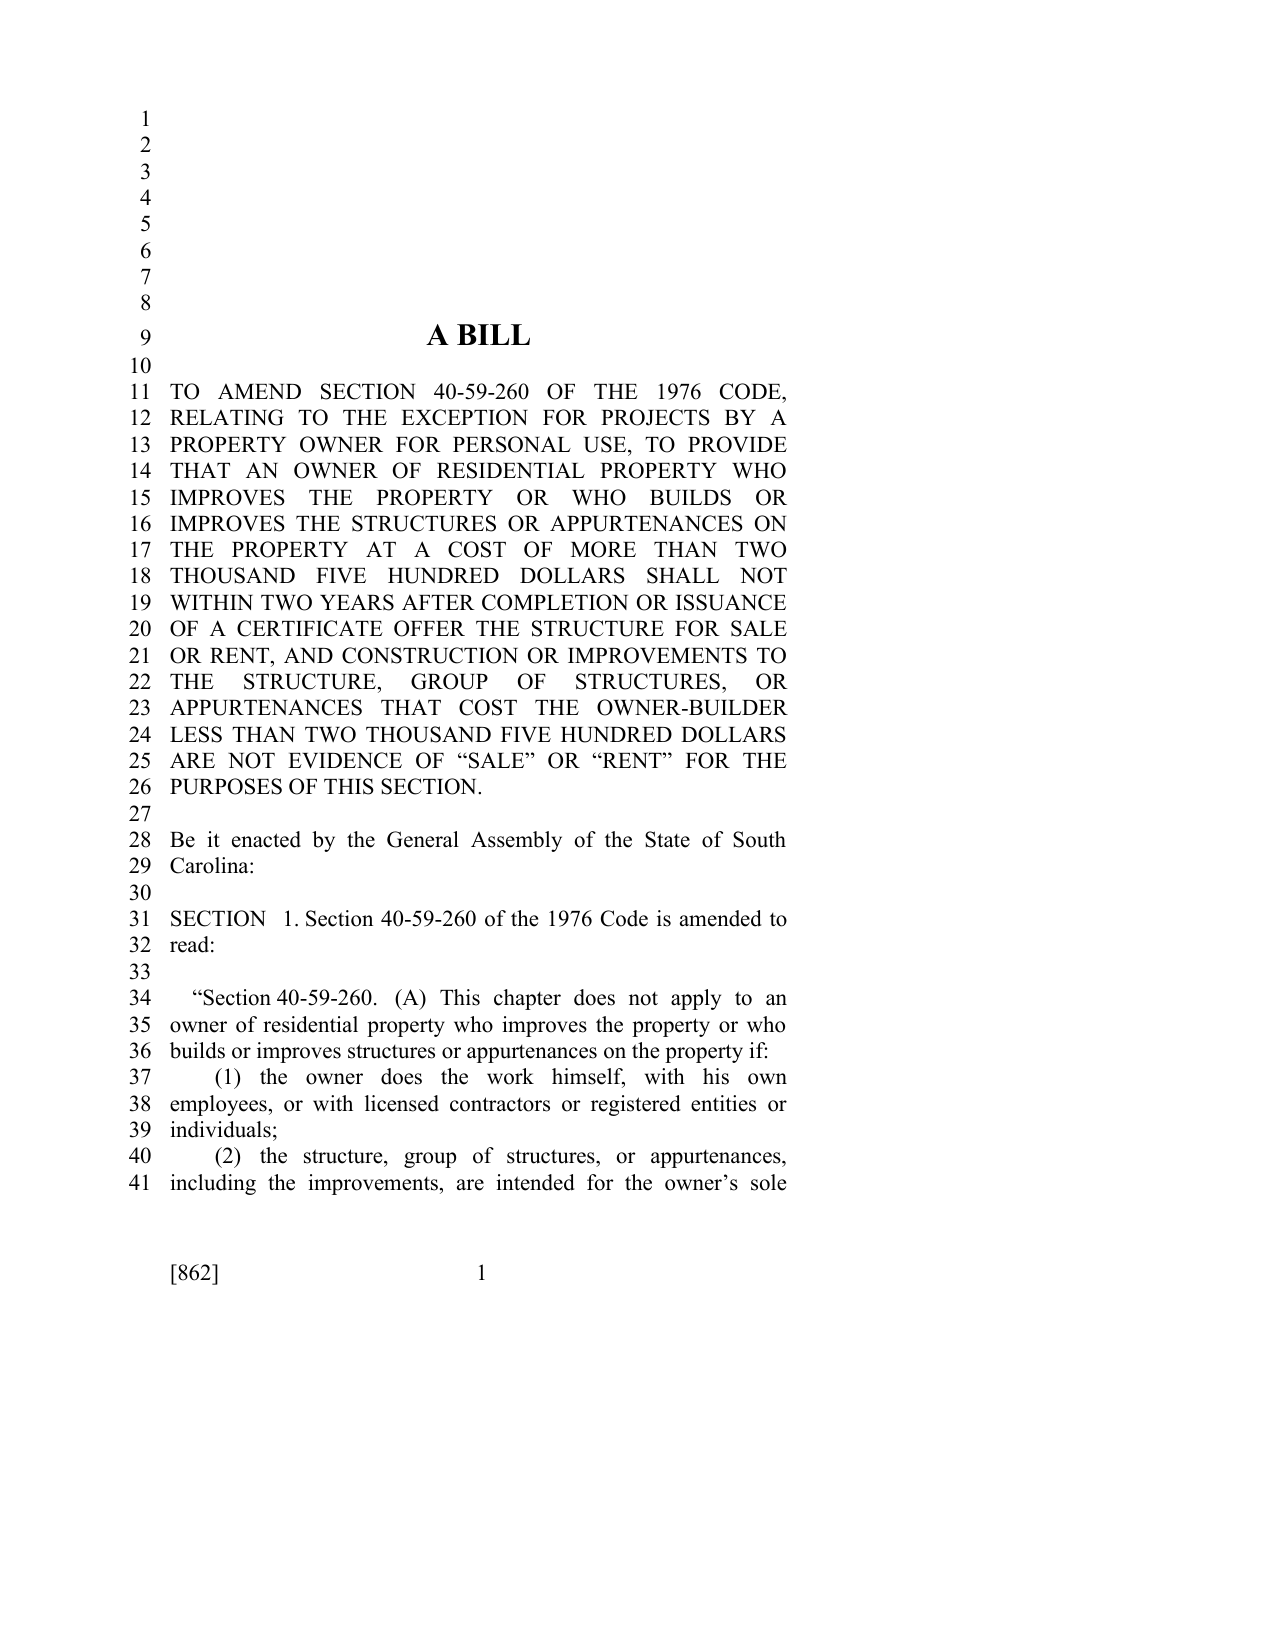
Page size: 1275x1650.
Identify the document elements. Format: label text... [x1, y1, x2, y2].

text SECTION 1. Section 40-59-260 of the 1976 Code is amended to read: [169, 905, 787, 958]
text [169, 1142, 787, 1195]
text A BILL [169, 316, 787, 352]
text Be it enacted by the General Assembly of the State of South Carolina: [169, 826, 787, 879]
text (1) the owner does the work himself, with his own employees, or with licensed contractors or registered entities or individuals; [169, 1063, 787, 1142]
text TO AMEND SECTION 40-59-260 OF THE 1976 CODE, RELATING TO THE EXCEPTION FOR PROJECTS BY A PROPERTY OWNER FOR PERSONAL USE, TO PROVIDE THAT AN OWNER OF RESIDENTIAL PROPERTY WHO IMPROVES THE PROPERTY OR WHO BUILDS OR IMPROVES THE STRUCTURES OR APPURTENANCES ON THE PROPERTY AT A COST OF MORE THAN TWO THOUSAND FIVE HUNDRED DOLLARS SHALL NOT WITHIN TWO YEARS AFTER COMPLETION OR ISSUANCE OF A CERTIFICATE OFFER THE STRUCTURE FOR SALE OR RENT, AND CONSTRUCTION OR IMPROVEMENTS TO THE STRUCTURE, GROUP OF STRUCTURES, OR APPURTENANCES THAT COST THE OWNER-BUILDER LESS THAN TWO THOUSAND FIVE HUNDRED DOLLARS ARE NOT EVIDENCE OF “SALE” OR “RENT” FOR THE PURPOSES OF THIS SECTION. [169, 378, 787, 800]
text “Section 40-59-260. (A) This chapter does not apply to an owner of residential property who improves the property or who builds or improves structures or appurtenances on the property if: [169, 984, 787, 1063]
